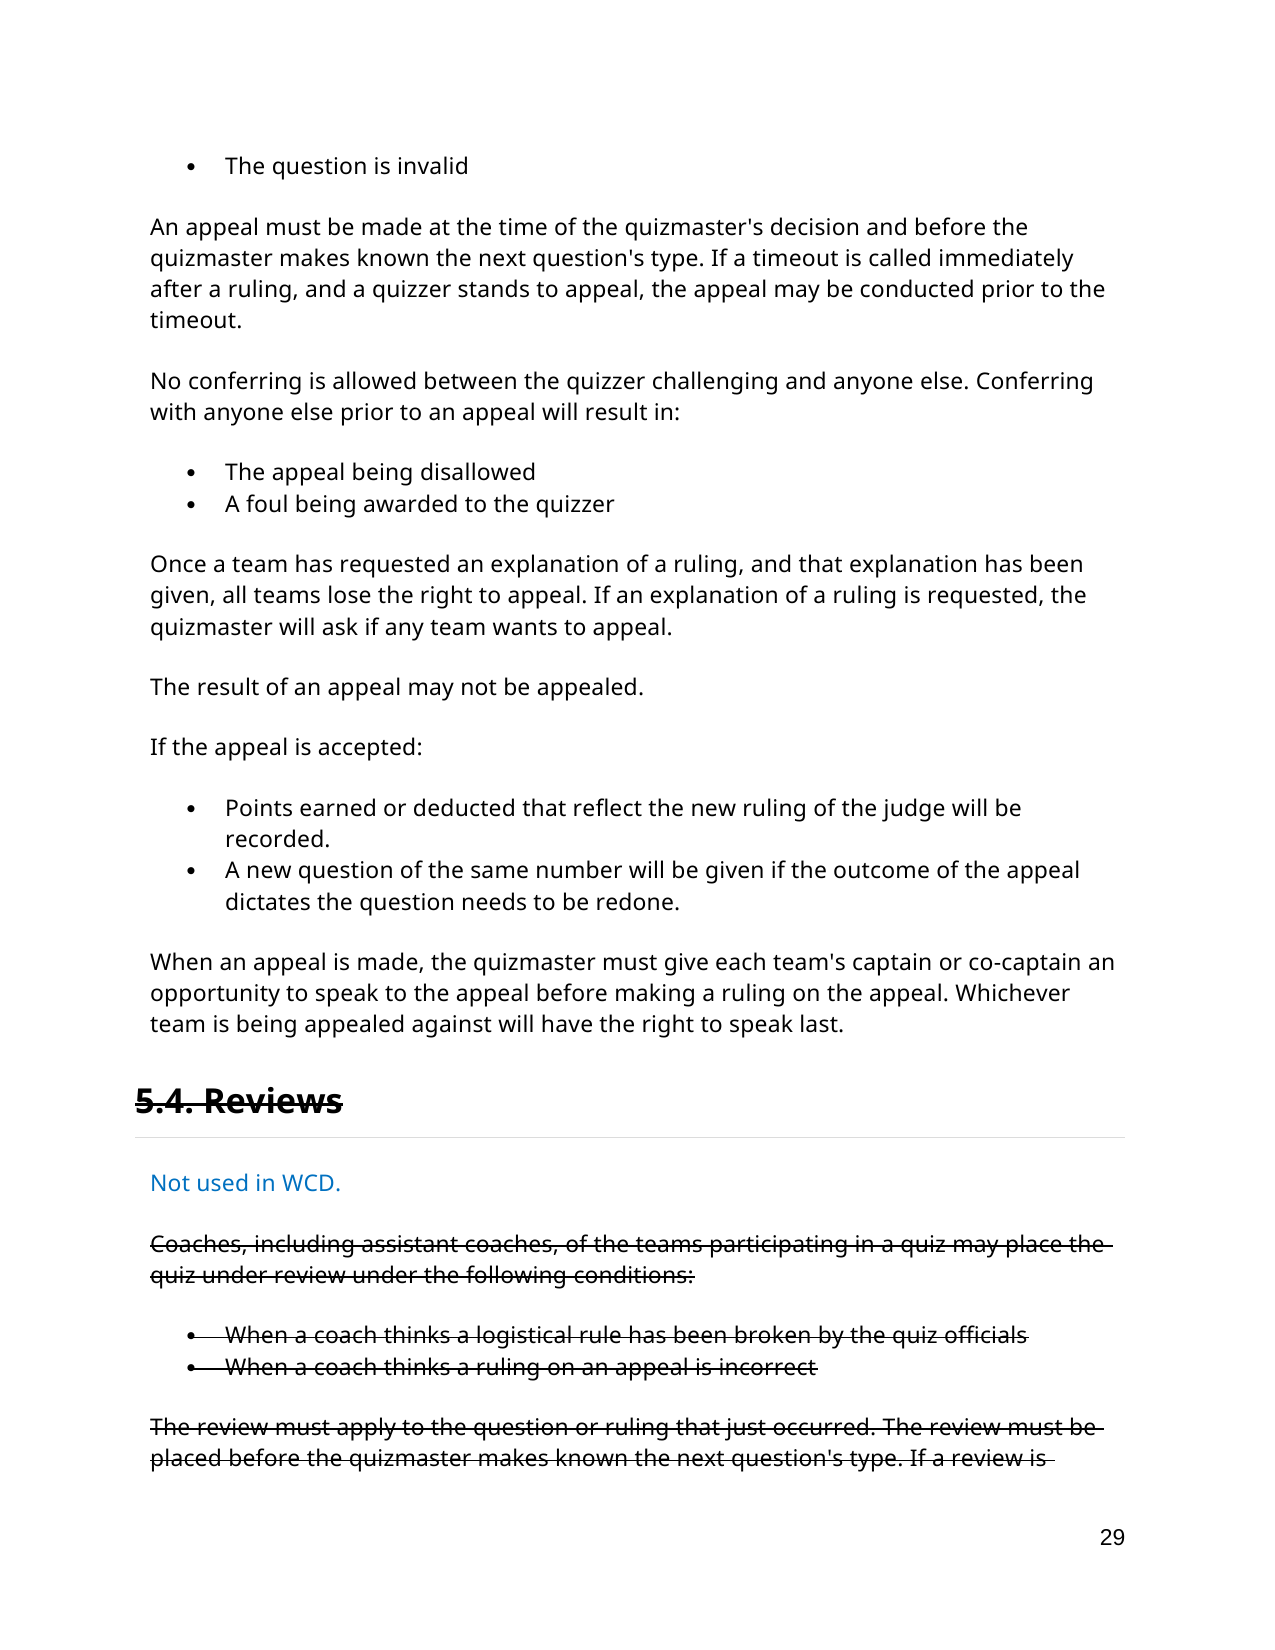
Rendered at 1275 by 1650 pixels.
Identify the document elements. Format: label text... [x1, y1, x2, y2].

list The appeal being disallowed [187, 456, 1125, 487]
list When a coach thinks a ruling on an appeal is incorrect [187, 1351, 1125, 1382]
text 5.4. Reviews [135, 1077, 1125, 1137]
text Coaches, including assistant coaches, of the teams participating in a quiz may place the quiz under review under the following conditions: [150, 1228, 1125, 1290]
list A foul being awarded to the quizzer [187, 487, 1125, 519]
list Points earned or deducted that reflect the new ruling of the judge will be recorded. [187, 792, 1125, 854]
list The question is invalid [187, 150, 1125, 181]
text When an appeal is made, the quizmaster must give each team's captain or co-captain an opportunity to speak to the appeal before making a ruling on the appeal. Whichever team is being appealed against will have the right to speak last. [150, 946, 1125, 1039]
text No conferring is allowed between the quizzer challenging and anyone else. Conferring with anyone else prior to an appeal will result in: [150, 364, 1125, 427]
list A new question of the same number will be given if the outcome of the appeal dictates the question needs to be redone. [187, 854, 1125, 917]
text Once a team has requested an explanation of a ruling, and that explanation has been given, all teams lose the right to appeal. If an explanation of a ruling is requested, the quizmaster will ask if any team wants to appeal. [150, 548, 1125, 642]
text The result of an appeal may not be appealed. [150, 671, 1125, 702]
text If the appeal is accepted: [150, 731, 1125, 762]
text An appeal must be made at the time of the quizmaster's decision and before the quizmaster makes known the next question's type. If a timeout is called immediately after a ruling, and a quizzer stands to appeal, the appeal may be conducted prior to the timeout. [150, 210, 1125, 335]
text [150, 1411, 1125, 1473]
text Not used in WCD. [150, 1167, 1125, 1198]
list When a coach thinks a logistical rule has been broken by the quiz officials [187, 1319, 1125, 1351]
